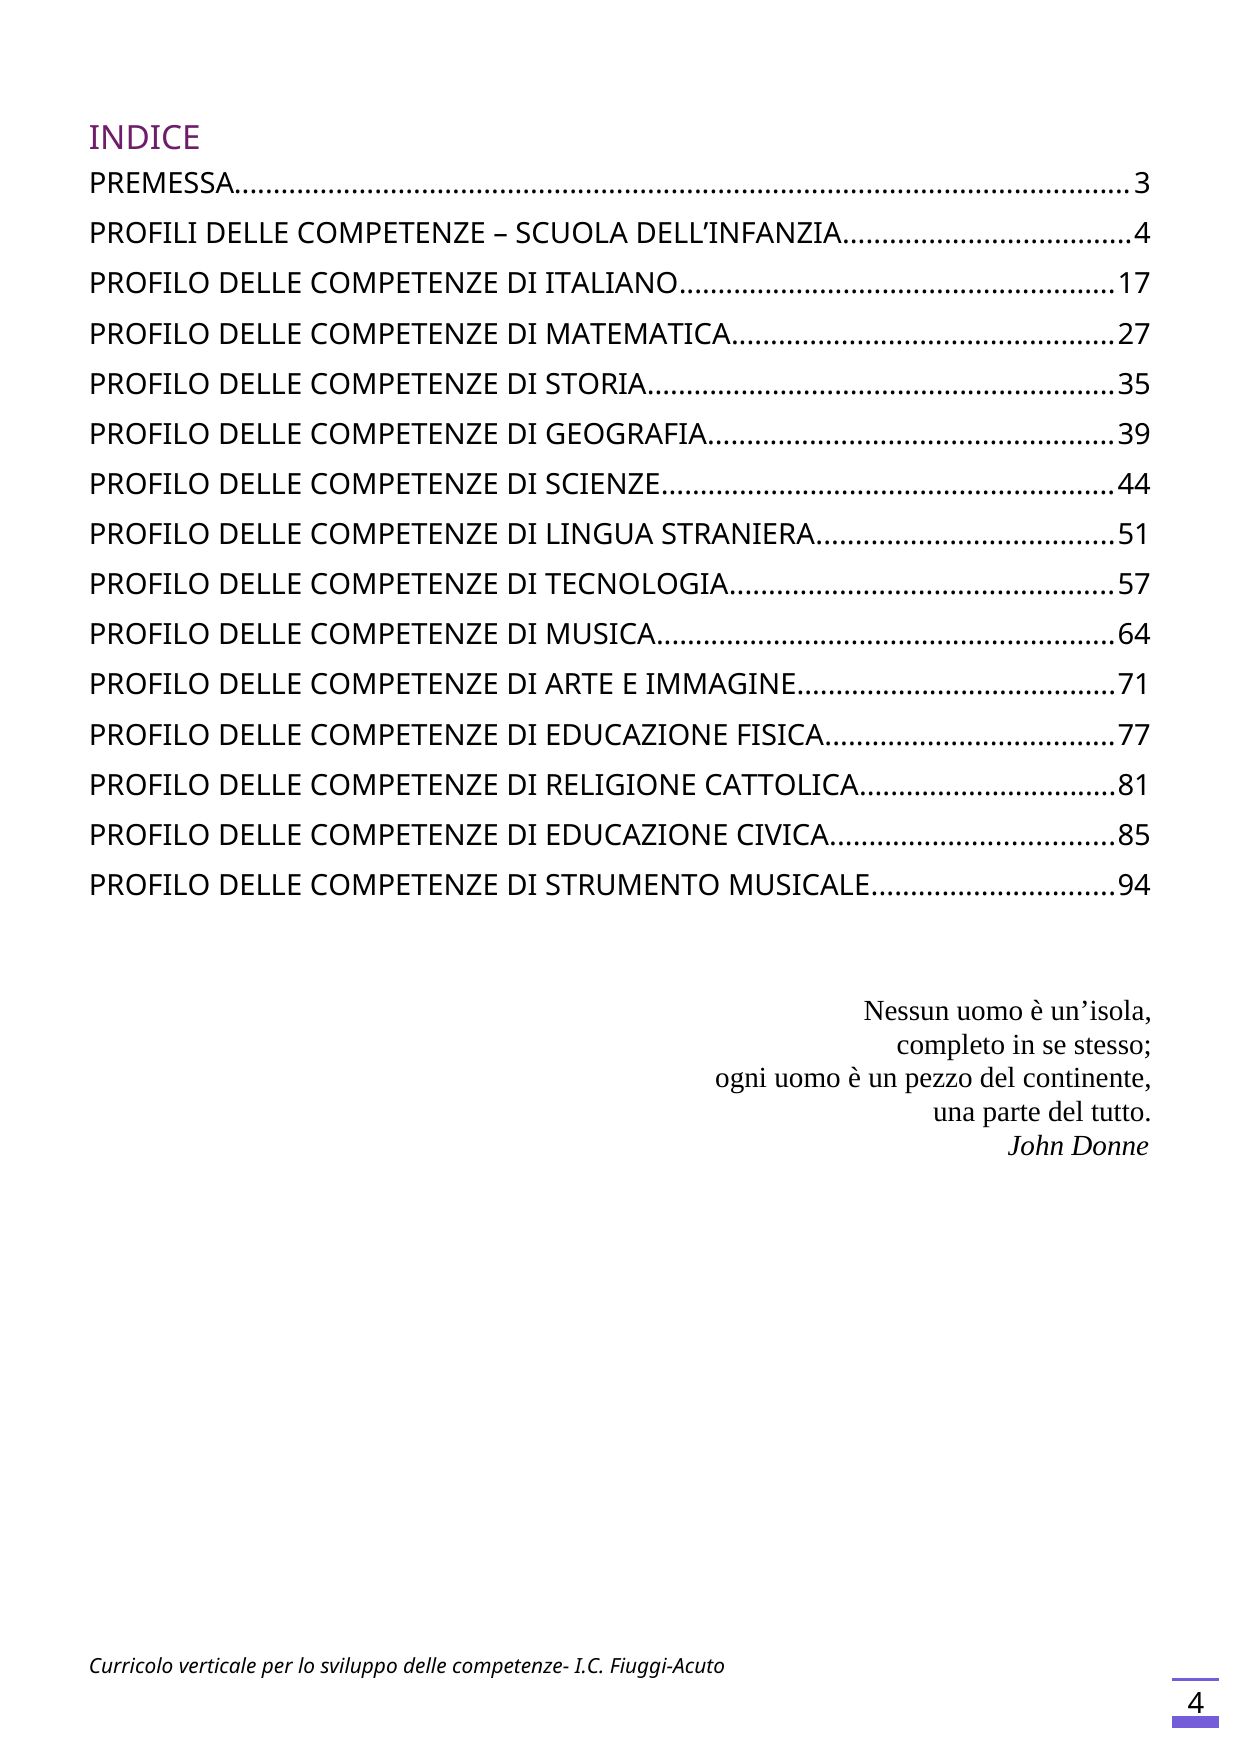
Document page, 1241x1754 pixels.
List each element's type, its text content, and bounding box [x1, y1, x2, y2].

text John Donne [89, 1128, 1152, 1161]
text completo in se stesso; [89, 1027, 1152, 1061]
text Nessun uomo è un’isola, [89, 993, 1152, 1027]
text ogni uomo è un pezzo del continente, [89, 1061, 1152, 1094]
text una parte del tutto. [89, 1094, 1152, 1128]
